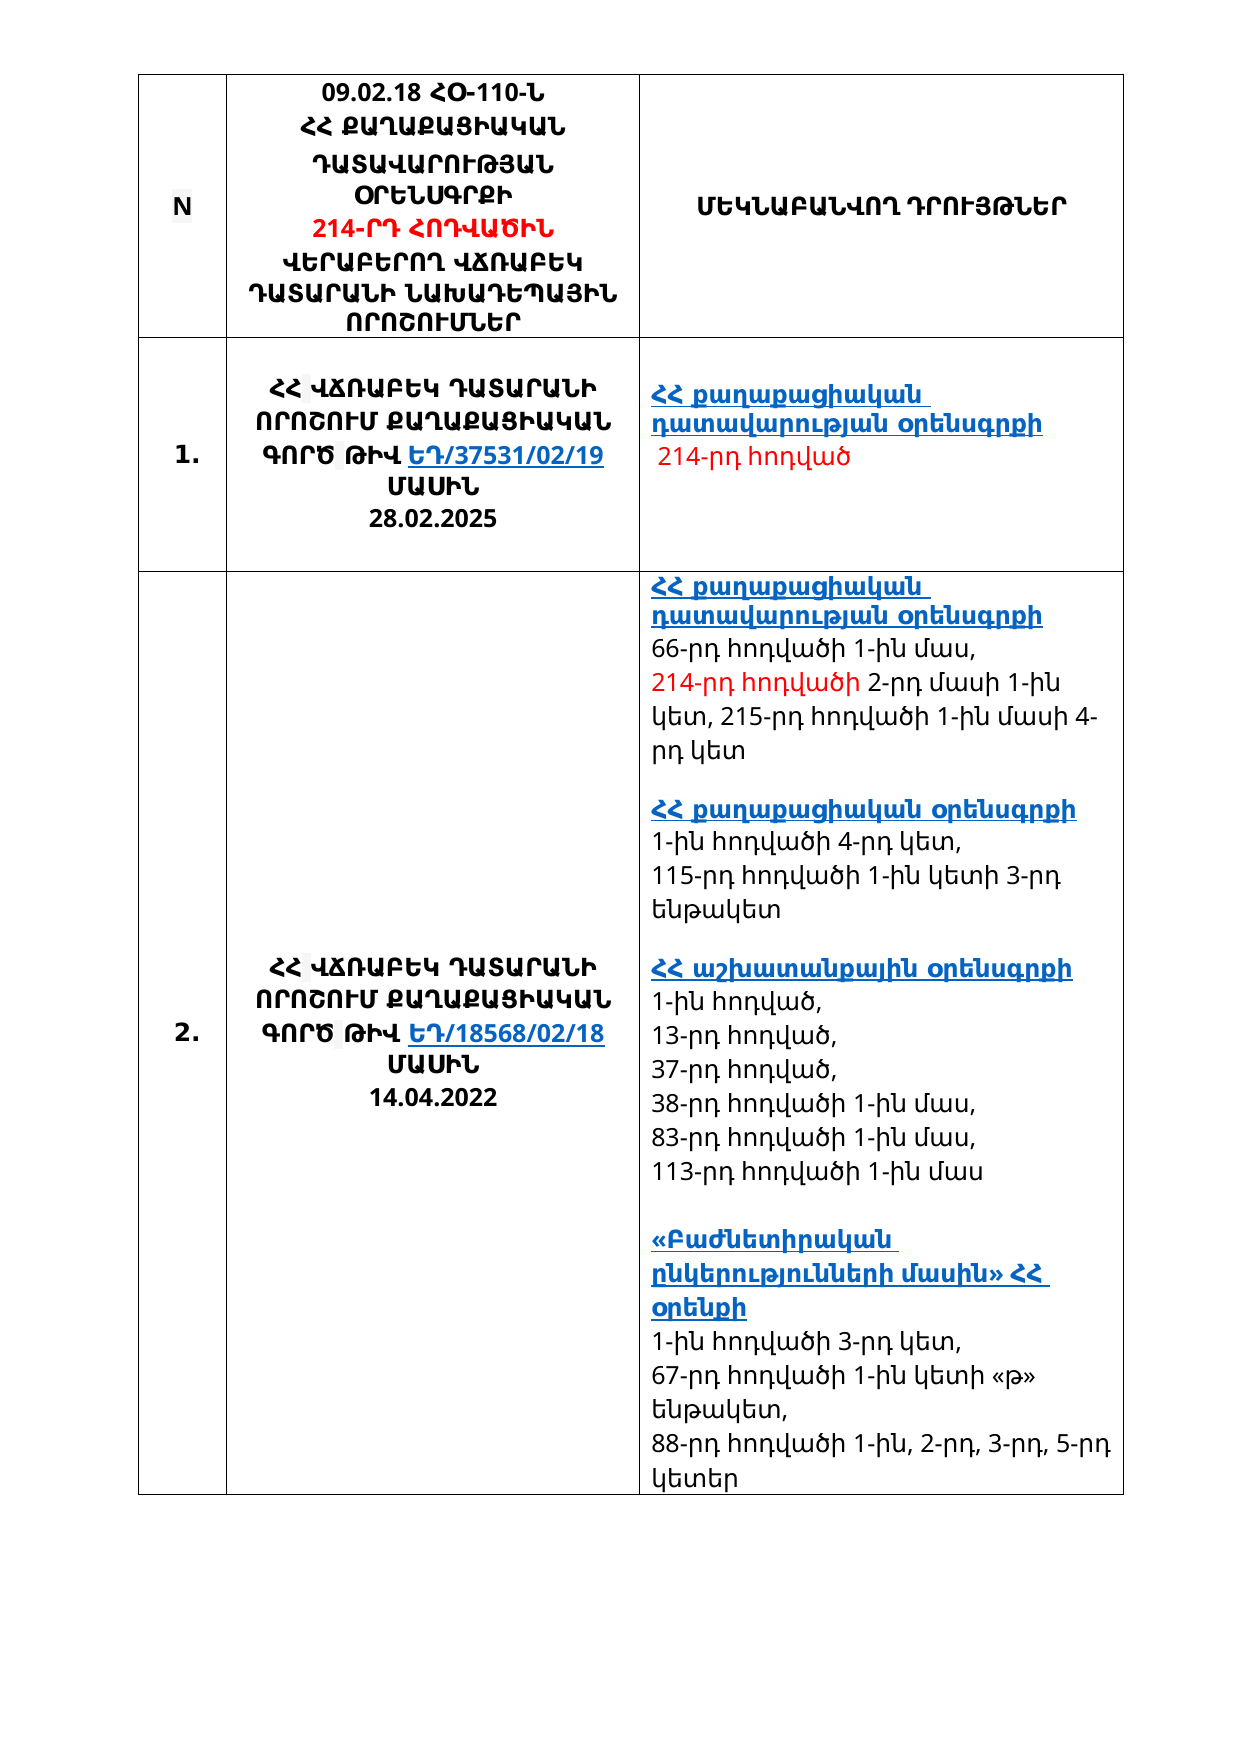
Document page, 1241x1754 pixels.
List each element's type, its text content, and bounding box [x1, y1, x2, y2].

table_cell [139, 572, 226, 1494]
table_header ՄԵԿՆԱԲԱՆՎՈՂ ԴՐՈՒՅԹՆԵՐ [640, 75, 1123, 337]
table_cell ՀՀ քաղաքացիական դատավարության օրենսգրքի 66-րդ հոդվածի 1-ին մաս, 214-րդ հոդվածի 2-րդ մասի 1-ին կետ, 215-րդ հոդվածի 1-ին մասի 4-րդ կետ ՀՀ քաղաքացիական օրենսգրքի 1-ին հոդվածի 4-րդ կետ, 115-րդ հոդվածի 1-ին կետի 3-րդ ենթակետ ՀՀ աշխատանքային օրենսգրքի 1-ին հոդված, 13-րդ հոդված, 37-րդ հոդված, 38-րդ հոդվածի 1-ին մաս, 83-րդ հոդվածի 1-ին մաս, 113-րդ հոդվածի 1-ին մաս «Բաժնետիրական ընկերությունների մասին» ՀՀ օրենքի 1-ին հոդվածի 3-րդ կետ, 67-րդ հոդվածի 1-ին կետի «թ» ենթակետ, 88-րդ հոդվածի 1-ին, 2-րդ, 3-րդ, 5-րդ կետեր [640, 572, 1123, 1494]
table_cell ՀՀ քաղաքացիական դատավարության օրենսգրքի 214-րդ հոդված [640, 338, 1123, 571]
table_header N [139, 75, 226, 337]
table_cell ՀՀ ՎՃՌԱԲԵԿ ԴԱՏԱՐԱՆԻ ՈՐՈՇՈՒՄ ՔԱՂԱՔԱՑԻԱԿԱՆ ԳՈՐԾ ԹԻՎ ԵԴ/37531/02/19 ՄԱՍԻՆ 28.02.2025 [227, 338, 639, 571]
table_cell [139, 338, 226, 571]
table_header 09.02.18 ՀՕ-110-Ն ՀՀ ՔԱՂԱՔԱՑԻԱԿԱՆ ԴԱՏԱՎԱՐՈՒԹՅԱՆ ՕՐԵՆՍԳՐՔԻ 214-ՐԴ ՀՈԴՎԱԾԻՆ ՎԵՐԱԲԵՐՈՂ ՎՃՌԱԲԵԿ ԴԱՏԱՐԱՆԻ ՆԱԽԱԴԵՊԱՅԻՆ ՈՐՈՇՈՒՄՆԵՐ [227, 75, 639, 337]
table_cell ՀՀ ՎՃՌԱԲԵԿ ԴԱՏԱՐԱՆԻ ՈՐՈՇՈՒՄ ՔԱՂԱՔԱՑԻԱԿԱՆ ԳՈՐԾ ԹԻՎ ԵԴ/18568/02/18 ՄԱՍԻՆ 14.04.2022 [227, 572, 639, 1494]
